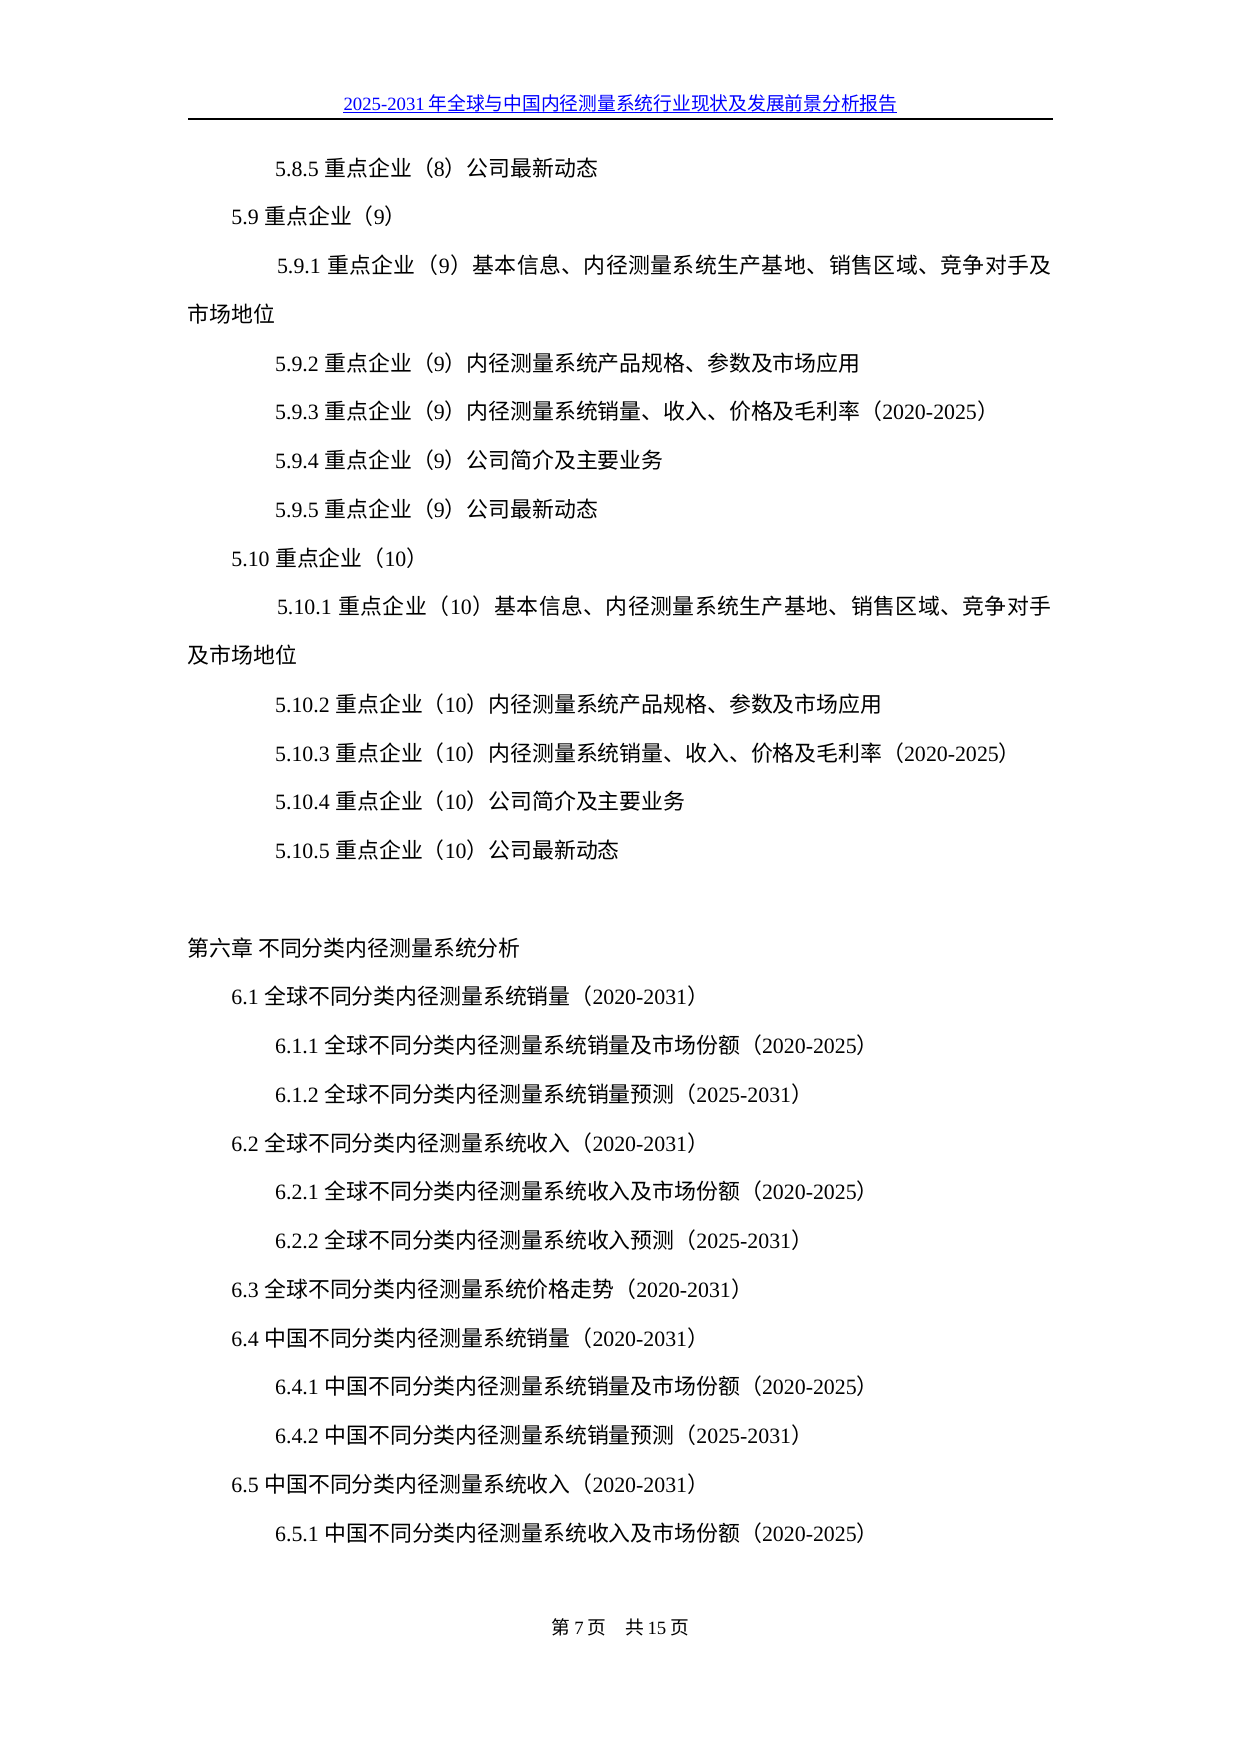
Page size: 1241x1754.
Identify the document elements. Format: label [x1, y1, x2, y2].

text [187, 150, 1053, 1548]
